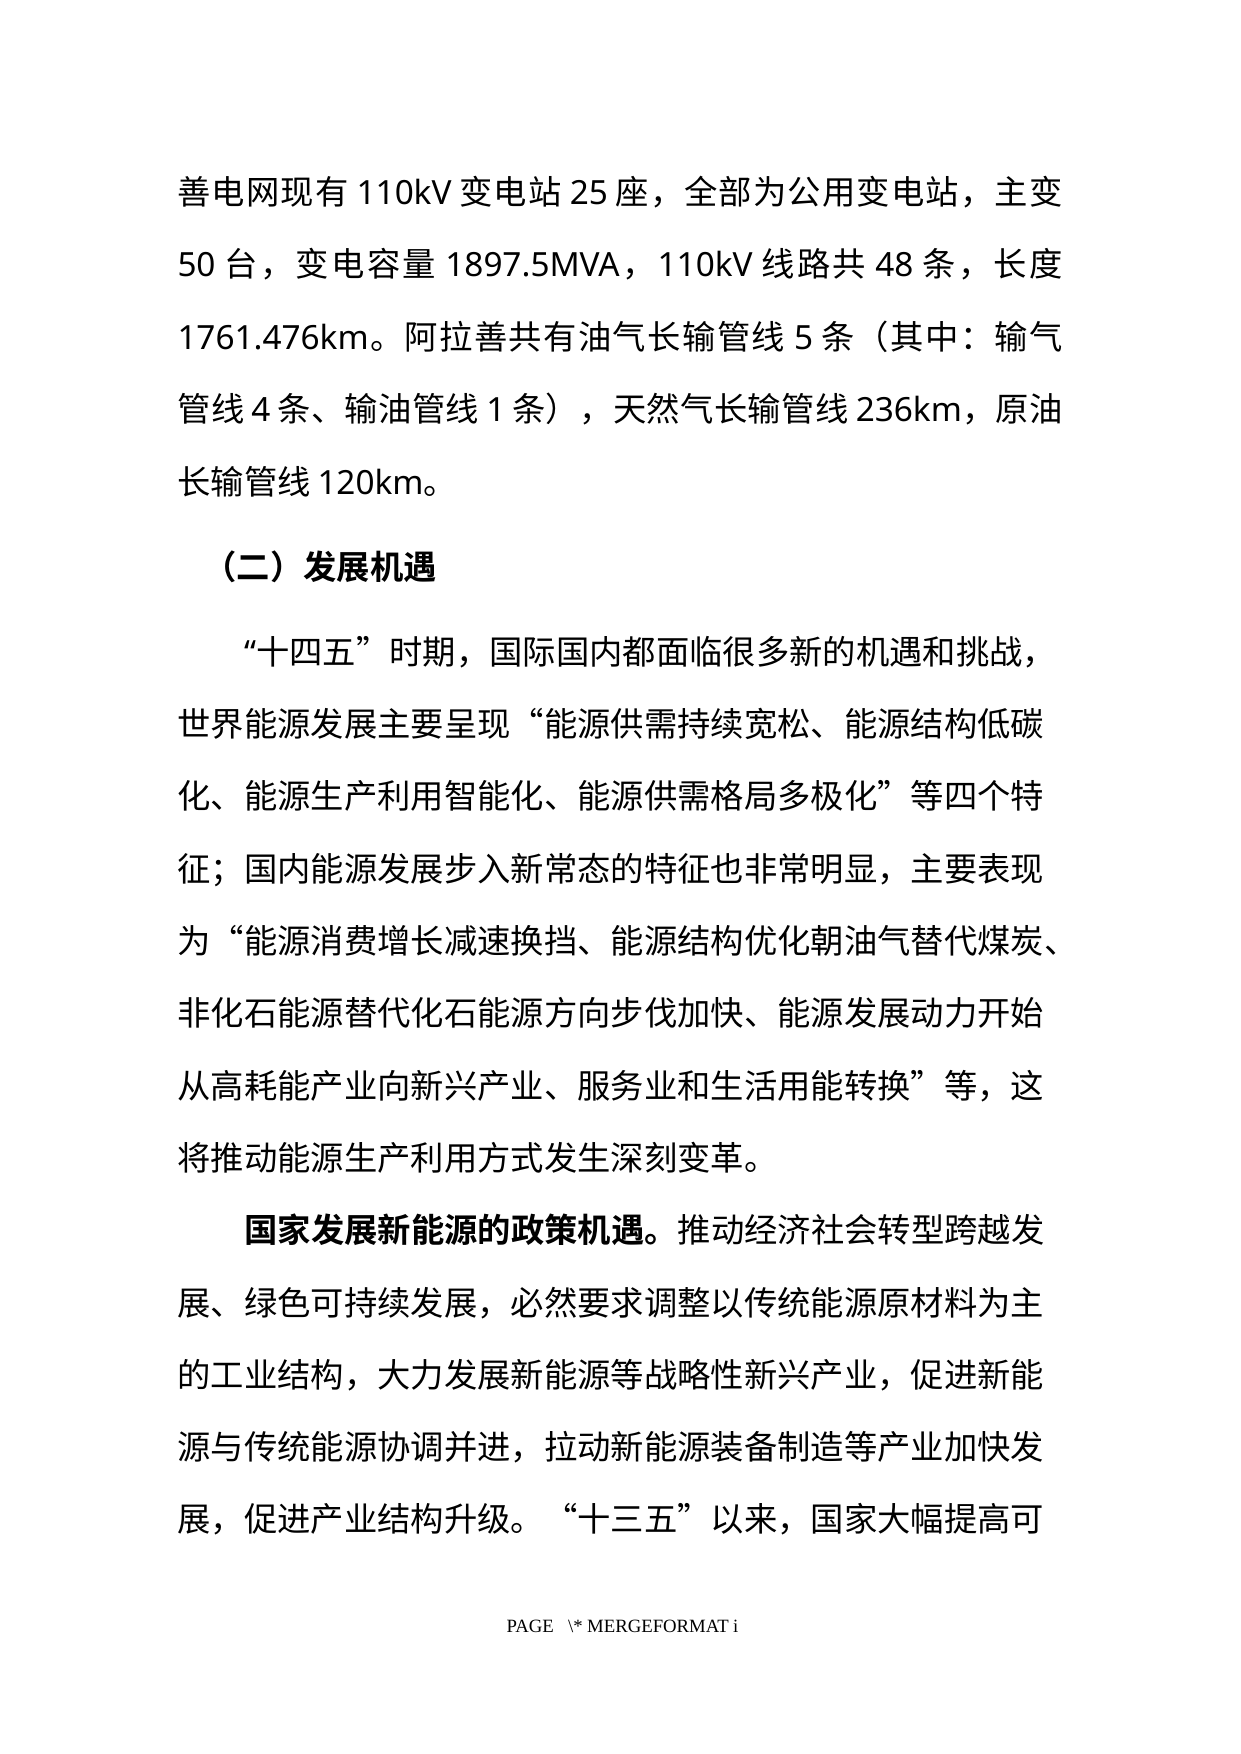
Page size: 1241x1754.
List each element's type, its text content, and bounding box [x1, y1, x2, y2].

text （二）发展机遇 [177, 541, 1063, 589]
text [177, 1204, 1063, 1541]
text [177, 165, 1063, 504]
text “十四五”时期，国际国内都面临很多新的机遇和挑战，世界能源发展主要呈现“能源供需持续宽松、能源结构低碳化、能源生产利用智能化、能源供需格局多极化”等四个特征；国内能源发展步入新常态的特征也非常明显，主要表现为“能源消费增长减速换挡、能源结构优化朝油气替代煤炭、非化石能源替代化石能源方向步伐加快、能源发展动力开始从高耗能产业向新兴产业、服务业和生活用能转换”等，这将推动能源生产利用方式发生深刻变革。 [177, 963, 1063, 1180]
text “十四五”时期，国际国内都面临很多新的机遇和挑战，世界能源发展主要呈现“能源供需持续宽松、能源结构低碳化、能源生产利用智能化、能源供需格局多极化”等四个特征；国内能源发展步入新常态的特征也非常明显，主要表现为“能源消费增长减速换挡、能源结构优化朝油气替代煤炭、非化石能源替代化石能源方向步伐加快、能源发展动力开始从高耗能产业向新兴产业、服务业和生活用能转换”等，这将推动能源生产利用方式发生深刻变革。 [177, 625, 1063, 915]
